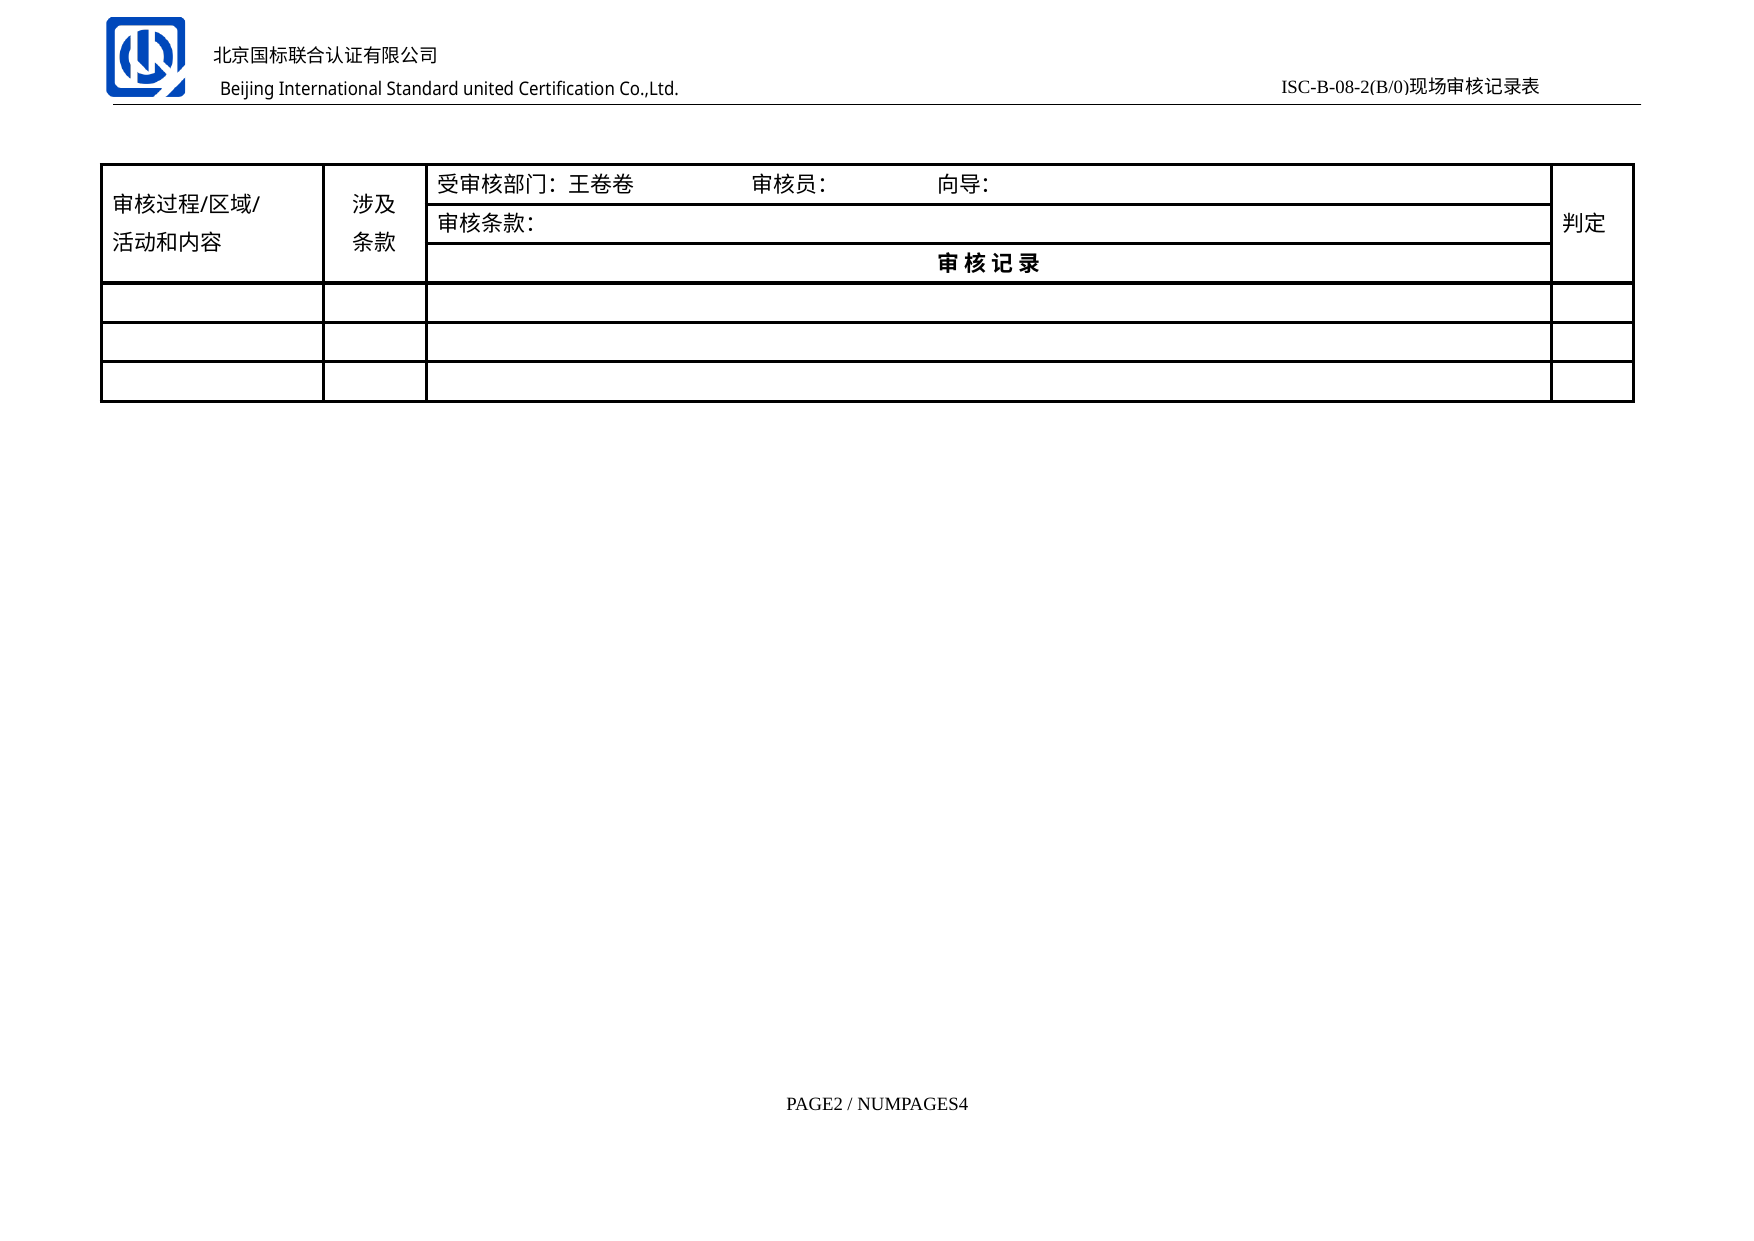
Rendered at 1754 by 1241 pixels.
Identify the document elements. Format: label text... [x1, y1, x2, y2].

table_cell [1553, 285, 1632, 321]
picture [106, 17, 186, 97]
table_cell [325, 363, 425, 399]
table_cell [325, 285, 425, 321]
table_cell 审核条款： [428, 206, 1550, 242]
table_cell [103, 285, 322, 321]
table_cell [103, 363, 322, 399]
table_cell [1553, 324, 1632, 360]
table_cell [103, 324, 322, 360]
table_cell 审 核 记 录 [428, 245, 1550, 281]
table_header 判定 [1553, 166, 1632, 281]
table_cell [428, 363, 1550, 399]
table_cell [428, 324, 1550, 360]
table_cell [428, 285, 1550, 321]
table_header 受审核部门：王卷卷 审核员： 向导： [428, 166, 1550, 203]
table_cell [325, 324, 425, 360]
table_header 涉及 条款 [325, 166, 425, 281]
table_header 审核过程/区域/ 活动和内容 [103, 166, 322, 281]
table_cell [1553, 363, 1632, 399]
